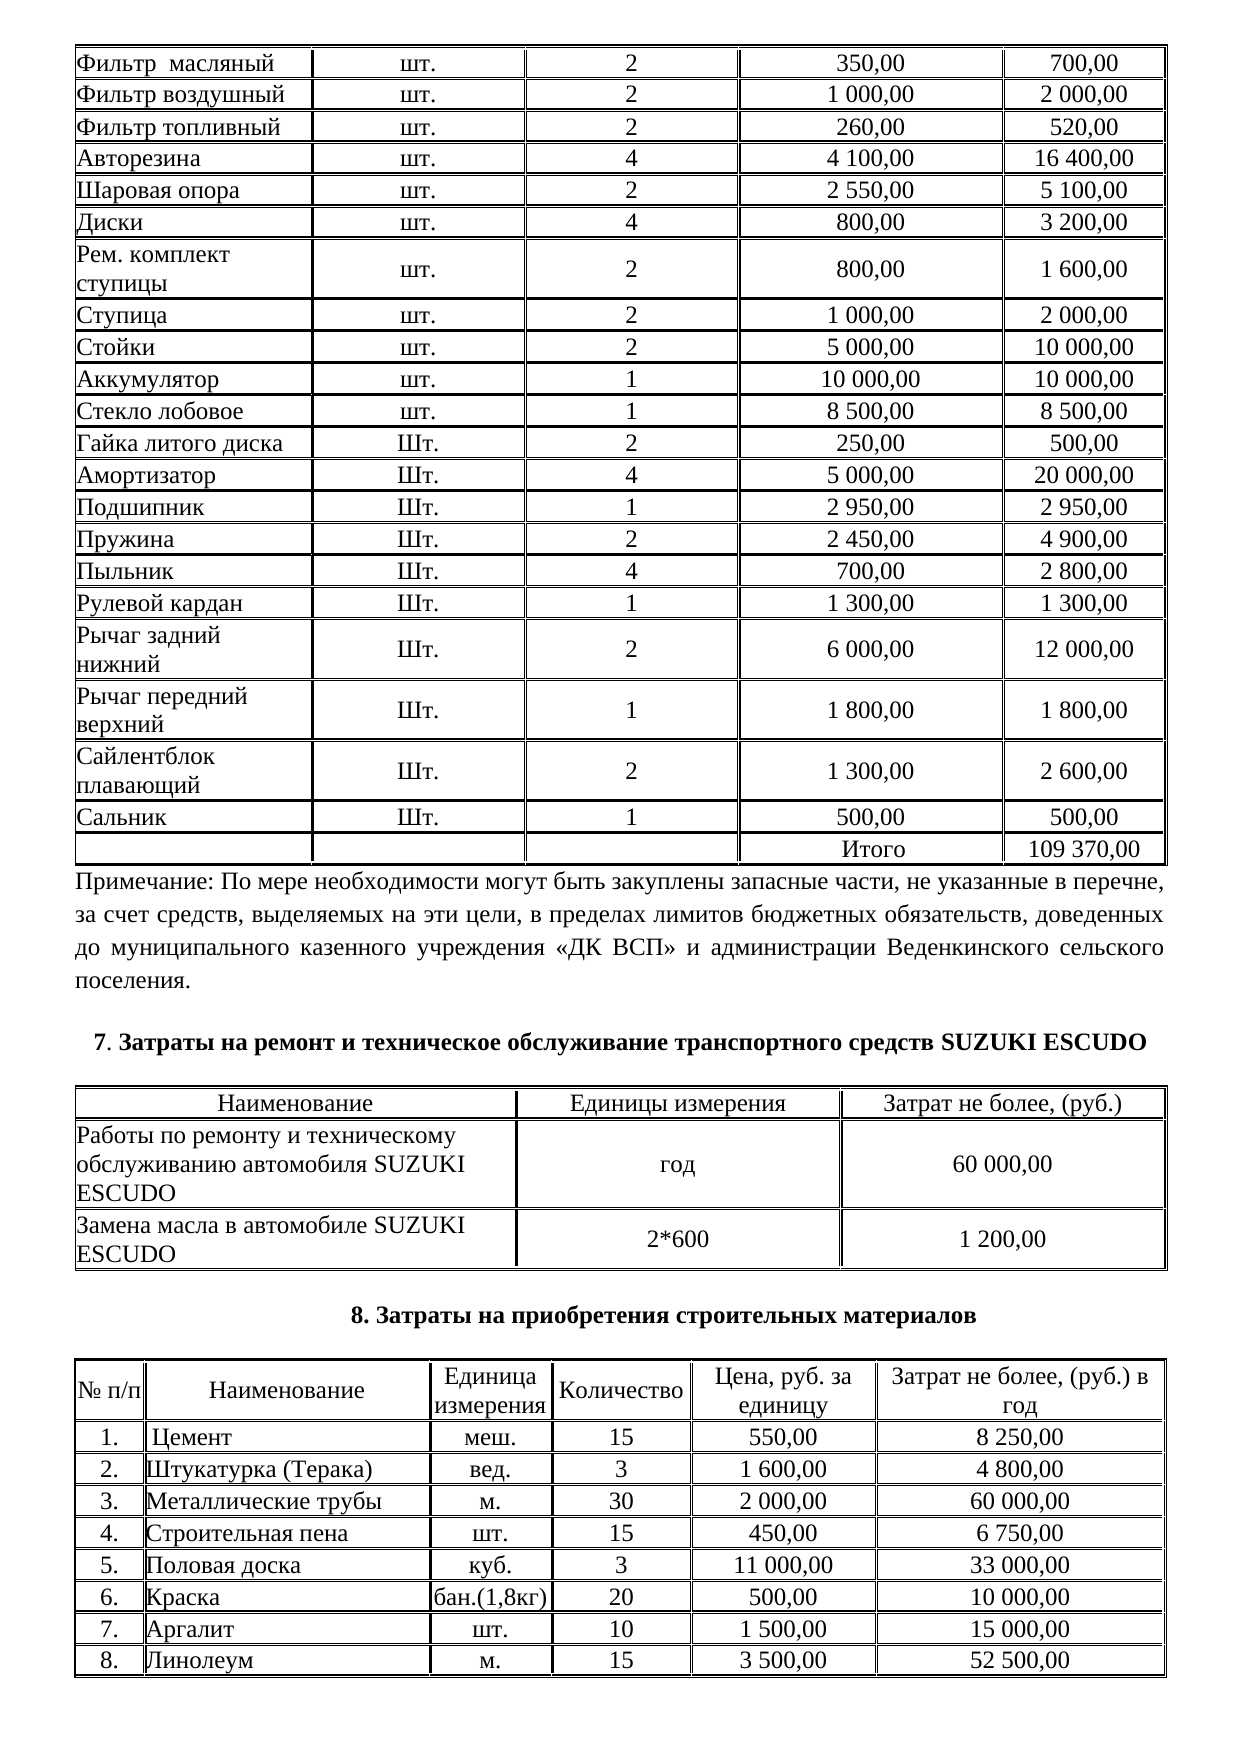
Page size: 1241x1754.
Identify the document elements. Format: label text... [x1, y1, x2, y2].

table_cell 2 550,00 [741, 176, 1002, 204]
table_cell Штукатурка (Терака) [147, 1454, 429, 1482]
table_cell Шт. [314, 524, 524, 553]
table_cell шт. [314, 112, 524, 140]
table_cell Металлические трубы [147, 1486, 429, 1514]
table_cell Шаровая опора [76, 176, 311, 204]
table_cell 52 500,00 [876, 1643, 1164, 1674]
table_cell Аккумулятор [76, 364, 311, 393]
table_cell 5 000,00 [741, 332, 1002, 361]
table_cell шт. [314, 396, 524, 425]
table_cell 4 [527, 460, 737, 489]
table_cell Шт. [314, 620, 524, 677]
table_cell 2 [527, 620, 737, 677]
table_cell 2*600 [516, 1207, 841, 1267]
table_header Единицы измерения [516, 1087, 841, 1117]
table_cell Фильтр масляный [76, 46, 312, 76]
table_cell 5 000,00 [741, 460, 1002, 489]
table_cell [76, 834, 312, 863]
table_cell Шт. [314, 802, 524, 831]
table_cell 4 [527, 144, 737, 172]
table_cell 8 500,00 [1005, 393, 1166, 425]
table_cell шт. [314, 332, 524, 361]
table_cell 2 800,00 [1005, 553, 1166, 585]
table_cell Шт. [314, 742, 524, 799]
table_cell 1 300,00 [1004, 585, 1166, 617]
table_cell 2 [527, 332, 737, 361]
table_cell 3 500,00 [692, 1646, 876, 1674]
table_cell 1. [76, 1422, 143, 1451]
table_cell 1 000,00 [741, 300, 1002, 329]
table_cell 250,00 [741, 428, 1002, 457]
table_cell 5 100,00 [1005, 172, 1165, 204]
text 7. Затраты на ремонт и техническое обслуживание транспортного средств SUZUKI ESCUDO [75, 1027, 1165, 1056]
table_cell бан.(1,8кг) [432, 1582, 551, 1610]
table_cell Цемент [147, 1422, 429, 1451]
table_cell 500,00 [1005, 425, 1164, 457]
table_cell 8. [76, 1643, 145, 1674]
table_cell 500,00 [1005, 799, 1164, 831]
table_cell 109 370,00 [1004, 831, 1164, 863]
table_cell 2 [527, 112, 737, 140]
table_cell Рулевой кардан [76, 588, 311, 617]
table_cell куб. [432, 1550, 551, 1578]
table_cell шт. [314, 144, 524, 172]
table_cell 20 [554, 1582, 690, 1610]
table_cell 1 [527, 492, 737, 521]
table_cell 4 800,00 [876, 1451, 1165, 1482]
table_cell Подшипник [76, 492, 311, 521]
table_cell Шт. [314, 556, 524, 585]
table_cell 2 [527, 742, 737, 799]
table_cell 550,00 [693, 1422, 875, 1451]
table_cell шт. [314, 208, 524, 236]
table_cell 1 300,00 [741, 742, 1002, 799]
table_cell 5. [76, 1550, 143, 1578]
table_cell Диски [76, 208, 311, 236]
table_cell 16 400,00 [1005, 140, 1165, 172]
table_cell 60 000,00 [843, 1117, 1165, 1207]
table_cell Шт. [314, 588, 524, 617]
table_cell [312, 834, 526, 863]
table_cell Авторезина [76, 144, 311, 172]
table_cell 10 [554, 1614, 690, 1642]
table_cell Рем. комплект ступицы [76, 240, 311, 297]
table_cell 15 000,00 [878, 1610, 1164, 1642]
table_cell 4. [76, 1518, 143, 1546]
table_cell Линолеум [145, 1646, 430, 1674]
table_cell 3 [554, 1550, 690, 1578]
table_cell 11 000,00 [693, 1550, 875, 1578]
table_cell год [518, 1121, 839, 1207]
table_cell вед. [432, 1454, 551, 1482]
table_cell Аргалит [147, 1614, 429, 1642]
table_cell 33 000,00 [878, 1546, 1164, 1578]
table_cell 2 [527, 524, 737, 553]
table_cell шт. [314, 176, 524, 204]
table_cell шт. [314, 364, 524, 393]
table_cell 1 000,00 [741, 80, 1002, 108]
table_cell 450,00 [693, 1518, 875, 1546]
table_cell Сальник [76, 802, 311, 831]
table_cell 15 [552, 1646, 692, 1674]
table_cell 2 [527, 80, 737, 108]
table_cell 10 000,00 [878, 1579, 1164, 1610]
table_cell 3 [554, 1454, 690, 1482]
table_cell 6 750,00 [878, 1515, 1164, 1546]
table_cell 20 000,00 [1004, 457, 1166, 489]
table_cell 350,00 [739, 48, 1004, 76]
table_cell 8 500,00 [741, 396, 1002, 425]
table_cell 6. [76, 1582, 143, 1610]
table_cell 2 000,00 [1005, 297, 1164, 329]
table_header Единица измерения [430, 1360, 552, 1418]
table_cell 2 [527, 428, 737, 457]
table_cell 500,00 [693, 1582, 875, 1610]
table_cell м. [432, 1486, 551, 1514]
table_cell 10 000,00 [1005, 361, 1164, 393]
table_cell 260,00 [741, 112, 1002, 140]
table_cell 1 [527, 364, 737, 393]
table_cell 2 [526, 46, 739, 76]
table_header Затрат не более, (руб.) [841, 1089, 1164, 1117]
table_cell 2 600,00 [1005, 738, 1165, 799]
table_cell 10 000,00 [741, 364, 1002, 393]
table_cell 4 100,00 [741, 144, 1002, 172]
table_header Наименование [76, 1089, 516, 1117]
table_cell Краска [147, 1582, 429, 1610]
table_cell 1 [527, 802, 737, 831]
table_cell 1 [527, 396, 737, 425]
table_cell Шт. [314, 428, 524, 457]
table_cell 12 000,00 [1004, 617, 1166, 677]
table_cell 1 [527, 588, 737, 617]
table_cell 2 950,00 [741, 492, 1002, 521]
table_cell 2 450,00 [741, 524, 1002, 553]
table_cell 2 950,00 [1005, 489, 1164, 521]
table_cell Строительная пена [147, 1518, 429, 1546]
table_cell 15 [554, 1422, 690, 1451]
table_cell Амортизатор [76, 460, 311, 489]
table_cell 800,00 [741, 240, 1002, 297]
table_cell 1 300,00 [741, 588, 1002, 617]
table_cell 6 000,00 [741, 620, 1002, 677]
table_cell Ступица [76, 300, 311, 329]
table_cell 500,00 [741, 802, 1002, 831]
table_cell 1 800,00 [741, 681, 1002, 738]
table_cell Итого [739, 834, 1004, 863]
table_cell Гайка литого диска [76, 428, 311, 457]
table_cell 4 900,00 [1004, 521, 1166, 553]
table_header Затрат не более, (руб.) в год [876, 1361, 1164, 1418]
table_cell Замена масла в автомобиле SUZUKI ESCUDO [76, 1210, 516, 1267]
table_cell 4 [527, 208, 737, 236]
table_cell 1 500,00 [693, 1614, 875, 1642]
table_cell 2 [527, 240, 737, 297]
table_cell 1 [527, 681, 737, 738]
table_cell шт. [314, 80, 524, 108]
table_cell шт. [312, 48, 526, 76]
table_cell 2 [527, 300, 737, 329]
table_cell Шт. [314, 681, 524, 738]
table_cell шт. [314, 300, 524, 329]
table_cell 4 [527, 556, 737, 585]
table_cell 2 000,00 [1005, 76, 1165, 108]
table_cell Пружина [76, 524, 311, 553]
table_cell Сайлентблок плавающий [76, 742, 311, 799]
table_cell Стойки [76, 332, 311, 361]
table_cell Работы по ремонту и техническому обслуживанию автомобиля SUZUKI ESCUDO [76, 1121, 515, 1207]
table_cell м. [430, 1646, 552, 1674]
table_cell 2 [527, 176, 737, 204]
table_cell [526, 831, 739, 863]
text Примечание: По мере необходимости могут быть закуплены запасные части, не указанные в перечне, за счет средств, выделяемых на эти цели, в пределах лимитов бюджетных обязательств, доведенных до муниципального казенного учреждения «ДК ВСП» и администрации Веденкинского сельского поселения. [75, 866, 1165, 994]
table_cell Рычаг передний верхний [76, 681, 311, 738]
table_cell шт. [432, 1518, 551, 1546]
table_header Цена, руб. за единицу [692, 1361, 876, 1418]
table_cell 3. [76, 1486, 143, 1514]
table_header Наименование [145, 1360, 430, 1418]
table_cell шт. [314, 240, 524, 297]
table_cell Фильтр топливный [76, 112, 311, 140]
table_cell 700,00 [1004, 48, 1164, 76]
table_cell Шт. [314, 460, 524, 489]
table_cell 8 250,00 [878, 1419, 1164, 1451]
table_cell 60 000,00 [878, 1483, 1164, 1514]
table_cell 700,00 [741, 556, 1002, 585]
table_cell 520,00 [1005, 108, 1165, 140]
table_cell 30 [554, 1486, 690, 1514]
table_cell Шт. [314, 492, 524, 521]
table_cell Фильтр воздушный [76, 80, 311, 108]
table_cell 7. [76, 1614, 143, 1642]
table_header Количество [552, 1361, 692, 1418]
table_cell 1 200,00 [841, 1207, 1166, 1267]
table_cell шт. [432, 1614, 551, 1642]
table_cell меш. [432, 1422, 551, 1451]
table_cell 2. [76, 1454, 143, 1482]
text 8. Затраты на приобретения строительных материалов [162, 1300, 1165, 1329]
table_cell 15 [554, 1518, 690, 1546]
table_cell Пыльник [76, 556, 311, 585]
table_cell Рычаг задний нижний [76, 620, 311, 677]
table_cell 1 600,00 [1005, 236, 1165, 297]
table_cell 1 600,00 [693, 1454, 875, 1482]
table_cell Половая доска [147, 1550, 429, 1578]
table_cell 3 200,00 [1005, 204, 1165, 236]
table_cell 800,00 [741, 208, 1002, 236]
table_cell 2 000,00 [693, 1486, 875, 1514]
table_header № п/п [76, 1360, 145, 1418]
table_cell Стекло лобовое [76, 396, 311, 425]
table_cell 1 800,00 [1005, 678, 1165, 738]
table_cell 10 000,00 [1005, 329, 1164, 361]
